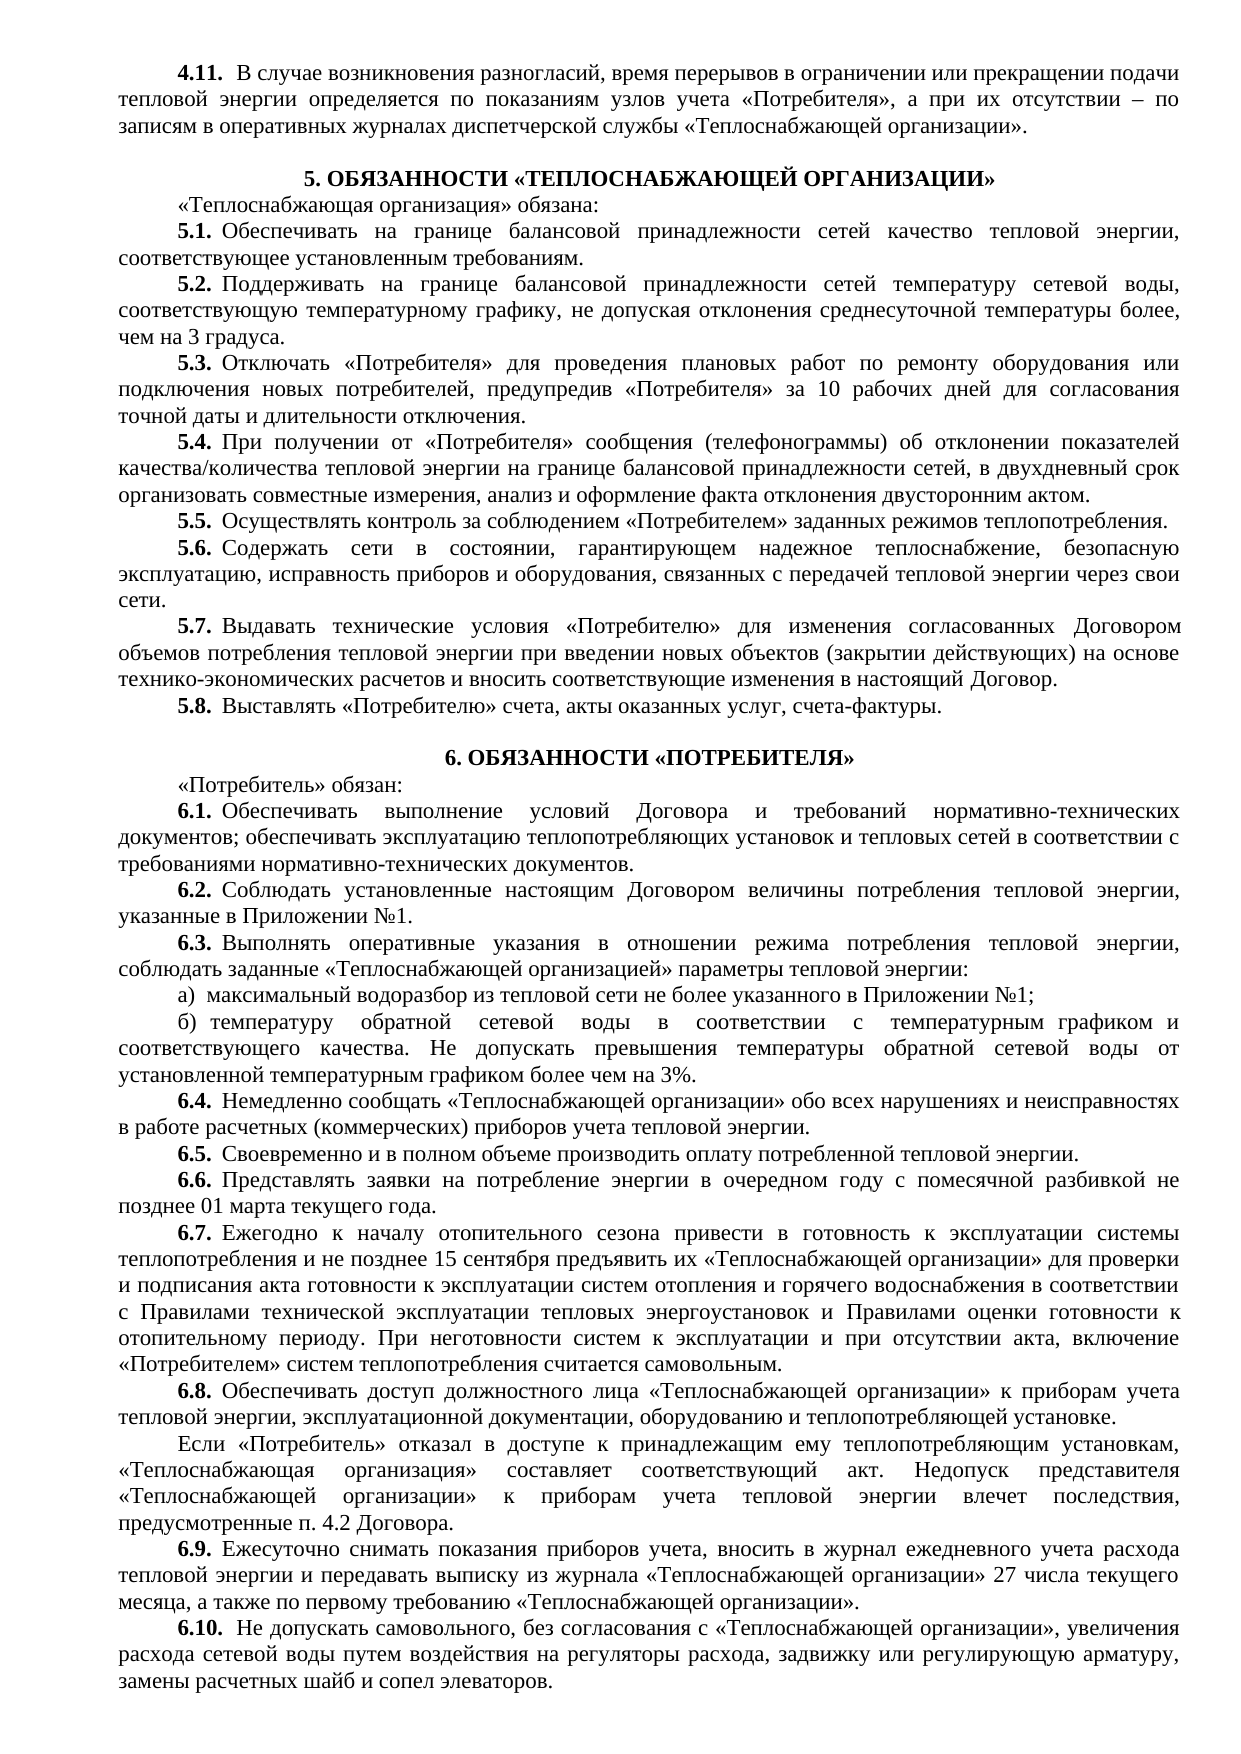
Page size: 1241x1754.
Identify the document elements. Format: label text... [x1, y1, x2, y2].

list Ежесуточно снимать показания приборов учета, вносить в журнал ежедневного учета расхода тепловой энергии и передавать выписку из журнала «Теплоснабжающей организации» 27 числа текущего месяца, а также по первому требованию «Теплоснабжающей организации». [118, 1535, 1181, 1614]
text 6. ОБЯЗАННОСТИ «ПОТРЕБИТЕЛЯ» [118, 744, 1181, 771]
text а) максимальный водоразбор из тепловой сети не более указанного в Приложении №1; [118, 982, 1181, 1008]
list Отключать «Потребителя» для проведения плановых работ по ремонту оборудования или подключения новых потребителей, предупредив «Потребителя» за 10 рабочих дней для согласования точной даты и длительности отключения. [118, 349, 1181, 428]
list Соблюдать установленные настоящим Договором величины потребления тепловой энергии, указанные в Приложении №1. [118, 876, 1181, 929]
list Выставлять «Потребителю» счета, акты оказанных услуг, счета-фактуры. [118, 692, 1181, 718]
list Не допускать самовольного, без согласования с «Теплоснабжающей организации», увеличения расхода сетевой воды путем воздействия на регуляторы расхода, задвижку или регулирующую арматуру, замены расчетных шайб и сопел элеваторов. [118, 1614, 1181, 1693]
list Своевременно и в полном объеме производить оплату потребленной тепловой энергии. [118, 1140, 1181, 1166]
text Если «Потребитель» отказал в доступе к принадлежащим ему теплопотребляющим установкам, «Теплоснабжающая организация» составляет соответствующий акт. Недопуск представителя «Теплоснабжающей организации» к приборам учета тепловой энергии влечет последствия, предусмотренные п. 4.2 Договора. [118, 1429, 1181, 1535]
list Поддерживать на границе балансовой принадлежности сетей температуру сетевой воды, соответствующую температурному графику, не допуская отклонения среднесуточной температуры более, чем на 3 градуса. [118, 270, 1181, 349]
text «Теплоснабжающая организация» обязана: [118, 191, 1181, 217]
list Содержать сети в состоянии, гарантирующем надежное теплоснабжение, безопасную эксплуатацию, исправность приборов и оборудования, связанных с передачей тепловой энергии через свои сети. [118, 533, 1181, 613]
list Осуществлять контроль за соблюдением «Потребителем» заданных режимов теплопотребления. [118, 507, 1181, 533]
list Немедленно сообщать «Теплоснабжающей организации» обо всех нарушениях и неисправностях в работе расчетных (коммерческих) приборов учета тепловой энергии. [118, 1087, 1181, 1140]
list При получении от «Потребителя» сообщения (телефонограммы) об отклонении показателей качества/количества тепловой энергии на границе балансовой принадлежности сетей, в двухдневный срок организовать совместные измерения, анализ и оформление факта отклонения двусторонним актом. [118, 428, 1181, 507]
text б) температуру обратной сетевой воды в соответствии с температурным графиком и соответствующего качества. Не допускать превышения температуры обратной сетевой воды от установленной температурным графиком более чем на 3%. [118, 1008, 1181, 1087]
list Выдавать технические условия «Потребителю» для изменения согласованных Договором объемов потребления тепловой энергии при введении новых объектов (закрытии действующих) на основе технико-экономических расчетов и вносить соответствующие изменения в настоящий Договор. [118, 613, 1181, 692]
list Выполнять оперативные указания в отношении режима потребления тепловой энергии, соблюдать заданные «Теплоснабжающей организацией» параметры тепловой энергии: [118, 929, 1181, 982]
list В случае возникновения разногласий, время перерывов в ограничении или прекращении подачи тепловой энергии определяется по показаниям узлов учета «Потребителя», а при их отсутствии – по записям в оперативных журналах диспетчерской службы «Теплоснабжающей организации». [118, 59, 1181, 138]
text 5. ОБЯЗАННОСТИ «ТЕПЛОСНАБЖАЮЩЕЙ ОРГАНИЗАЦИИ» [118, 164, 1181, 191]
list Представлять заявки на потребление энергии в очередном году с помесячной разбивкой не позднее 01 марта текущего года. [118, 1166, 1181, 1219]
list Обеспечивать доступ должностного лица «Теплоснабжающей организации» к приборам учета тепловой энергии, эксплуатационной документации, оборудованию и теплопотребляющей установке. [118, 1377, 1181, 1429]
list Ежегодно к началу отопительного сезона привести в готовность к эксплуатации системы теплопотребления и не позднее 15 сентября предъявить их «Теплоснабжающей организации» для проверки и подписания акта готовности к эксплуатации систем отопления и горячего водоснабжения в соответствии с Правилами технической эксплуатации тепловых энергоустановок и Правилами оценки готовности к отопительному периоду. При неготовности систем к эксплуатации и при отсутствии акта, включение «Потребителем» систем теплопотребления считается самовольным. [118, 1219, 1181, 1377]
list Обеспечивать выполнение условий Договора и требований нормативно-технических документов; обеспечивать эксплуатацию теплопотребляющих установок и тепловых сетей в соответствии с требованиями нормативно-технических документов. [118, 797, 1181, 876]
text «Потребитель» обязан: [118, 771, 1181, 797]
list Обеспечивать на границе балансовой принадлежности сетей качество тепловой энергии, соответствующее установленным требованиям. [118, 217, 1181, 270]
